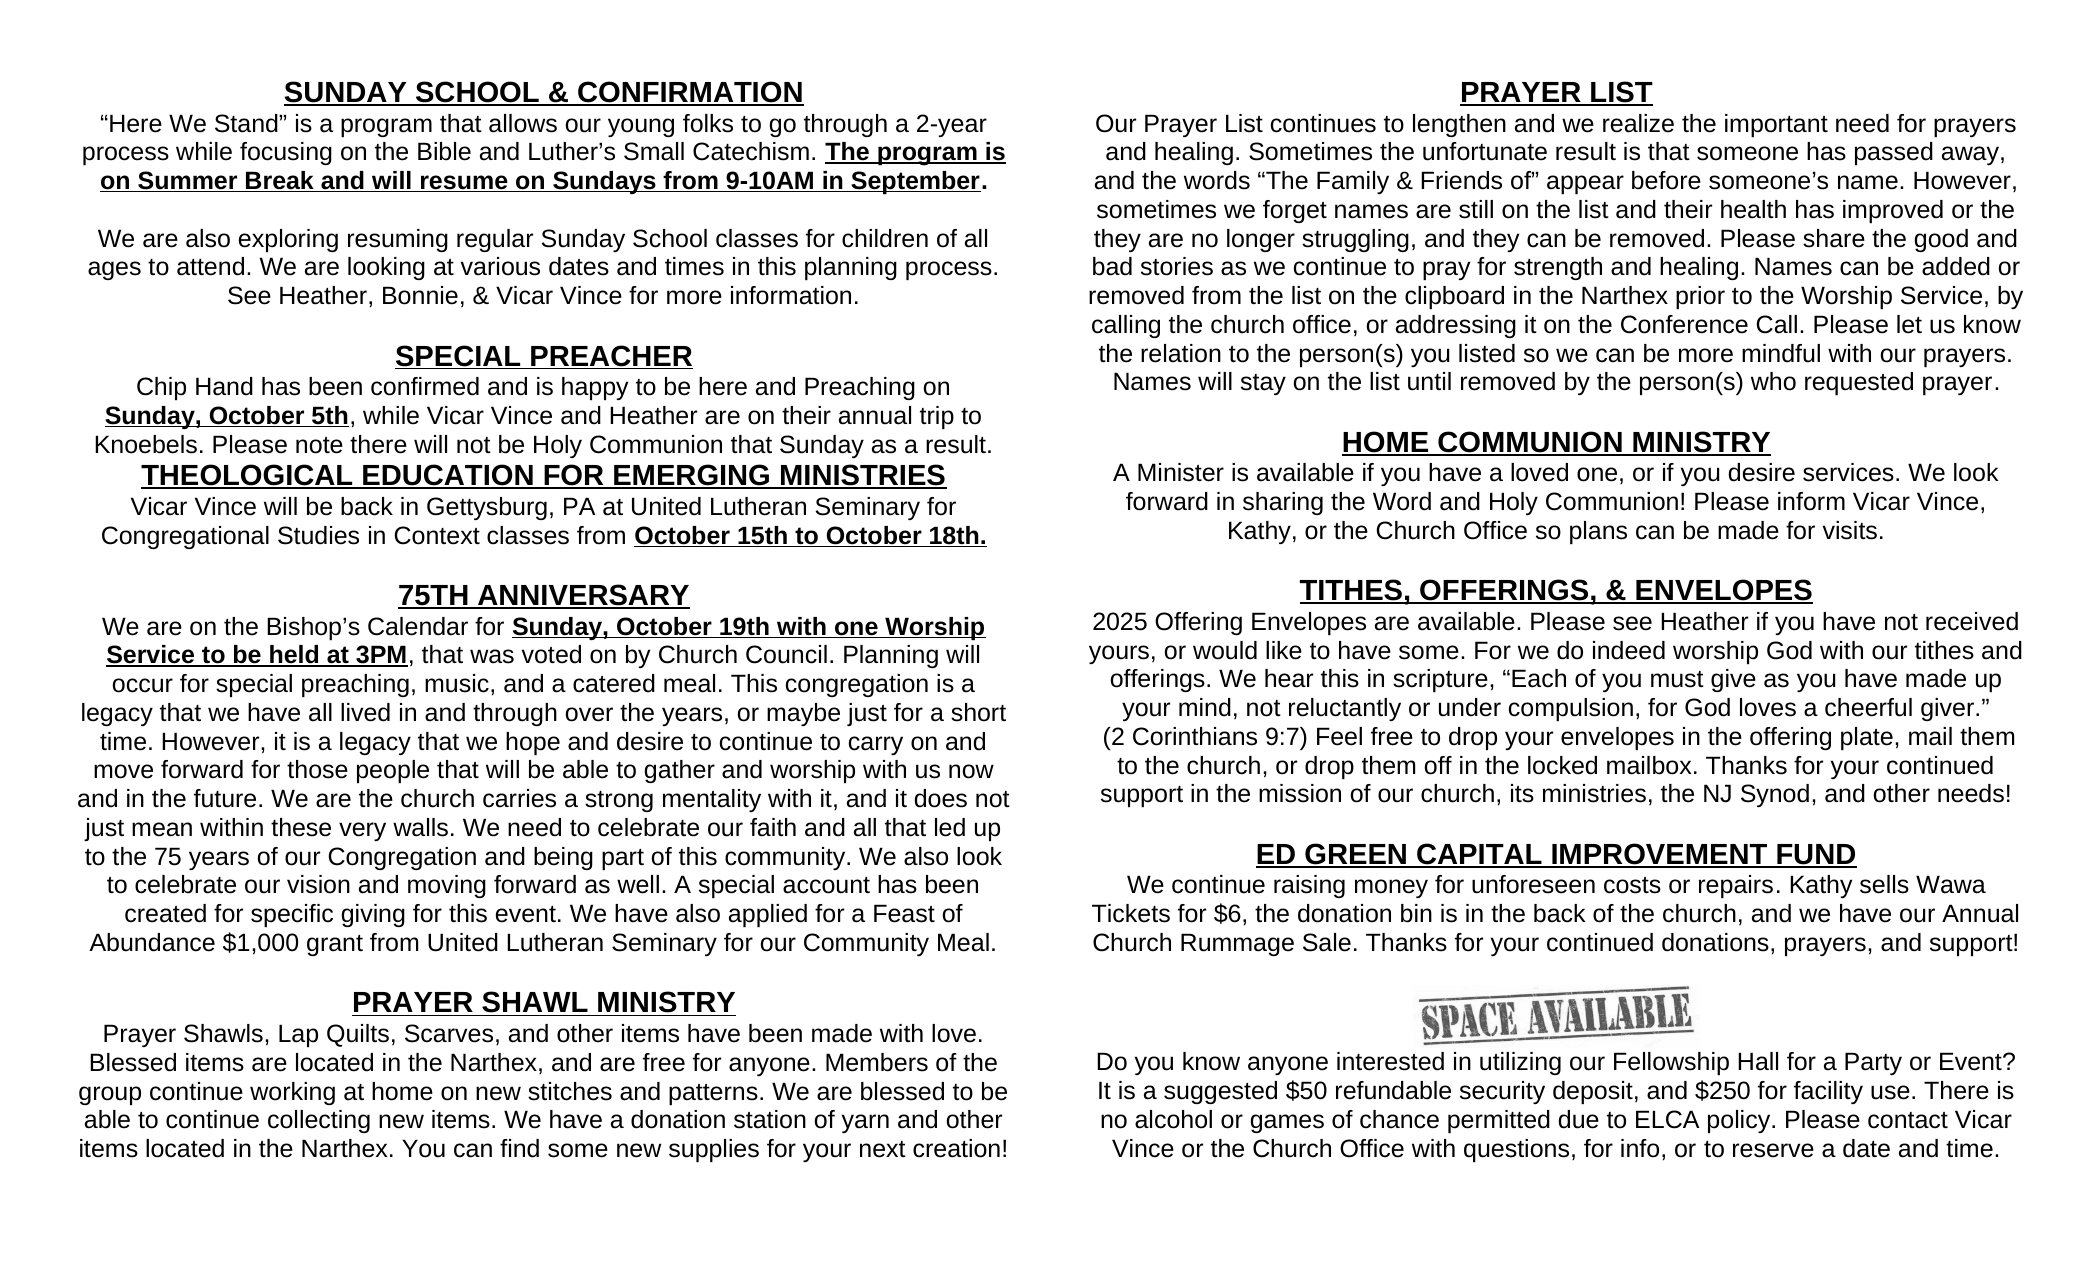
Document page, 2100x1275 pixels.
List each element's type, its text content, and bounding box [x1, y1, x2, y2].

text We continue raising money for unforeseen costs or repairs. Kathy sells Wawa Tickets for $6, the donation bin is in the back of the church, and we have our Annual Church Rummage Sale. Thanks for your continued donations, prayers, and support! [1087, 870, 2025, 957]
text Vicar Vince will be back in Gettysburg, PA at United Lutheran Seminary for [75, 492, 1012, 521]
text SUNDAY SCHOOL & CONFIRMATION [75, 75, 1012, 108]
text We are also exploring resuming regular Sunday School classes for children of all ages to attend. We are looking at various dates and times in this planning process. [75, 223, 1012, 281]
text HOME COMMUNION MINISTRY [1087, 425, 2025, 458]
text SPECIAL PREACHER [75, 338, 1012, 372]
text 2025 Offering Envelopes are available. Please see Heather if you have not received yours, or would like to have some. For we do indeed worship God with our tithes and offerings. We hear this in scripture, “Each of you must give as you have made up your mind, not reluctantly or under compulsion, for God loves a cheerful giver.” [1087, 607, 2025, 722]
text ED GREEN CAPITAL IMPROVEMENT FUND [1087, 837, 2025, 870]
text ​​​​​Do you know anyone interested in utilizing our Fellowship Hall for a Party or Event? [1087, 1047, 2025, 1076]
text THEOLOGICAL EDUCATION FOR EMERGING MINISTRIES [75, 458, 1012, 492]
text Prayer Shawls, Lap Quilts, Scarves, and other items have been made with love. Blessed items are located in the Narthex, and are free for anyone. Members of the group continue working at home on new stitches and patterns. We are blessed to be able to continue collecting new items. We have a donation station of yarn and other items located in the Narthex. You can find some new supplies for your next creation! [75, 1019, 1012, 1163]
text We are on the Bishop’s Calendar for Sunday, October 19th with one Worship Service to be held at 3PM, that was voted on by Church Council. Planning will occur for special preaching, music, and a catered meal. This congregation is a legacy that we have all lived in and through over the years, or maybe just for a short time. However, it is a legacy that we hope and desire to continue to carry on and move forward for those people that will be able to gather and worship with us now and in the future. We are the church carries a strong mentality with it, and it does not just mean within these very walls. We need to celebrate our faith and all that led up to the 75 years of our Congregation and being part of this community. We also look to celebrate our vision and moving forward as well. A special account has been created for specific giving for this event. We have also applied for a Feast of Abundance $1,000 grant from United Lutheran Seminary for our Community Meal. [75, 612, 1012, 957]
text It is a suggested $50 refundable security deposit, and $250 for facility use. There is no alcohol or games of chance permitted due to ELCA policy. Please contact Vicar Vince or the Church Office with questions, for info, or to reserve a date and time. [1087, 1076, 2025, 1163]
text PRAYER SHAWL MINISTRY [75, 985, 1012, 1019]
text A Minister is available if you have a loved one, or if you desire services. We look forward in sharing the Word and Holy Communion! Please inform Vicar Vince, Kathy, or the Church Office so plans can be made for visits. [1087, 458, 2025, 544]
text TITHES, OFFERINGS, & ENVELOPES [1087, 573, 2025, 607]
text Chip Hand has been confirmed and is happy to be here and Preaching on [75, 372, 1012, 401]
text Our Prayer List continues to lengthen and we realize the important need for prayers and healing. Sometimes the unfortunate result is that someone has passed away, and the words “The Family & Friends of” appear before someone’s name. However, sometimes we forget names are still on the list and their health has improved or the they are no longer struggling, and they can be removed. Please share the good and bad stories as we continue to pray for strength and healing. Names can be added or removed from the list on the clipboard in the Narthex prior to the Worship Service, by calling the church office, or addressing it on the Conference Call. Please let us know the relation to the person(s) you listed so we can be more mindful with our prayers. Names will stay on the list until removed by the person(s) who requested prayer. [1087, 108, 2025, 396]
text 75TH ANNIVERSARY [75, 578, 1012, 612]
text “Here We Stand” is a program that allows our young folks to go through a 2-year process while focusing on the Bible and Luther’s Small Catechism. The program is on Summer Break and will resume on Sundays from 9-10AM in September. [75, 108, 1012, 195]
text See Heather, Bonnie, & Vicar Vince for more information. [75, 281, 1012, 310]
text PRAYER LIST [1087, 75, 2025, 108]
text Sunday, October 5th, while Vicar Vince and Heather are on their annual trip to Knoebels. Please note there will not be Holy Communion that Sunday as a result. [75, 401, 1012, 458]
text Congregational Studies in Context classes from October 15th to October 18th. [75, 521, 1012, 549]
text (2 Corinthians 9:7) Feel free to drop your envelopes in the offering plate, mail them to the church, or drop them off in the locked mailbox. Thanks for your continued support in the mission of our church, its ministries, the NJ Synod, and other needs! [1087, 722, 2025, 808]
